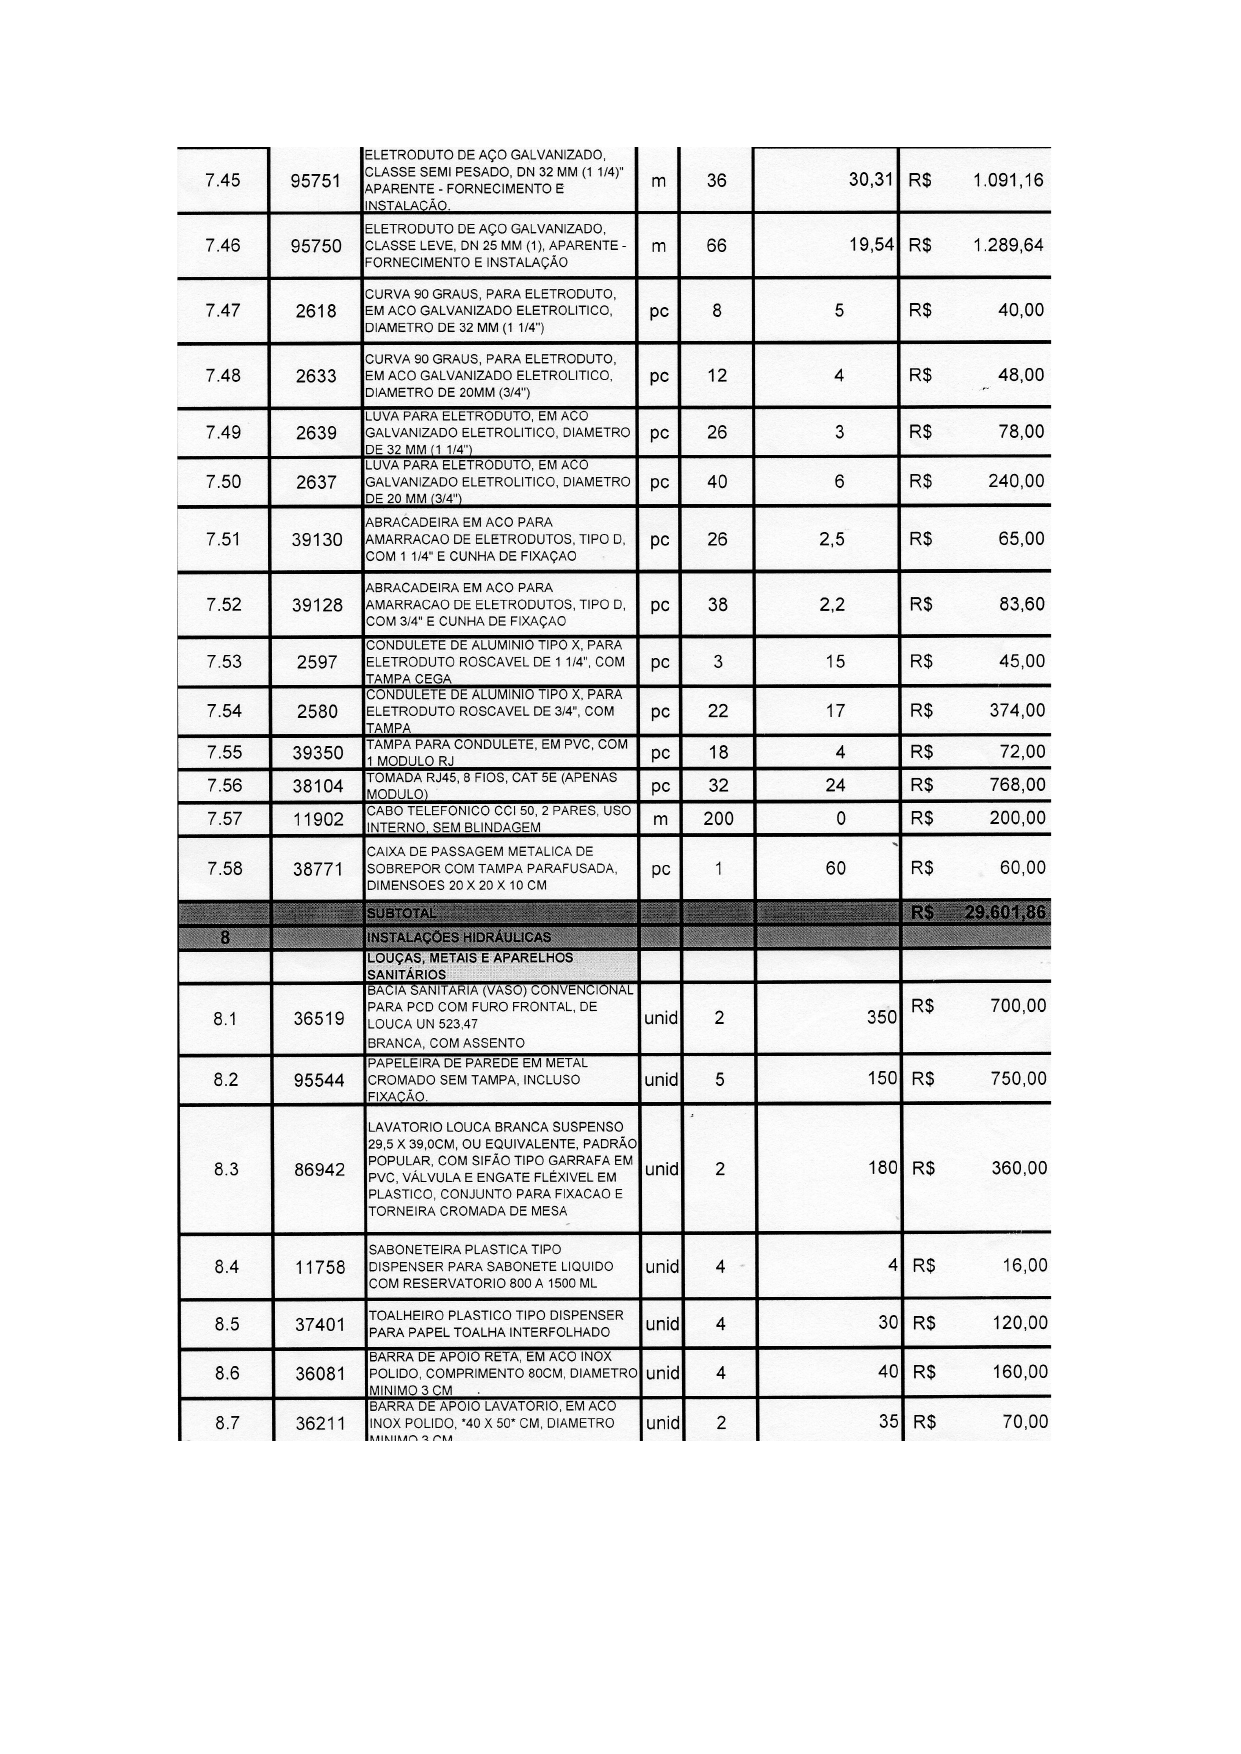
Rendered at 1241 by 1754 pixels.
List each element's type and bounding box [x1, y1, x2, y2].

picture [177, 147, 1052, 1441]
